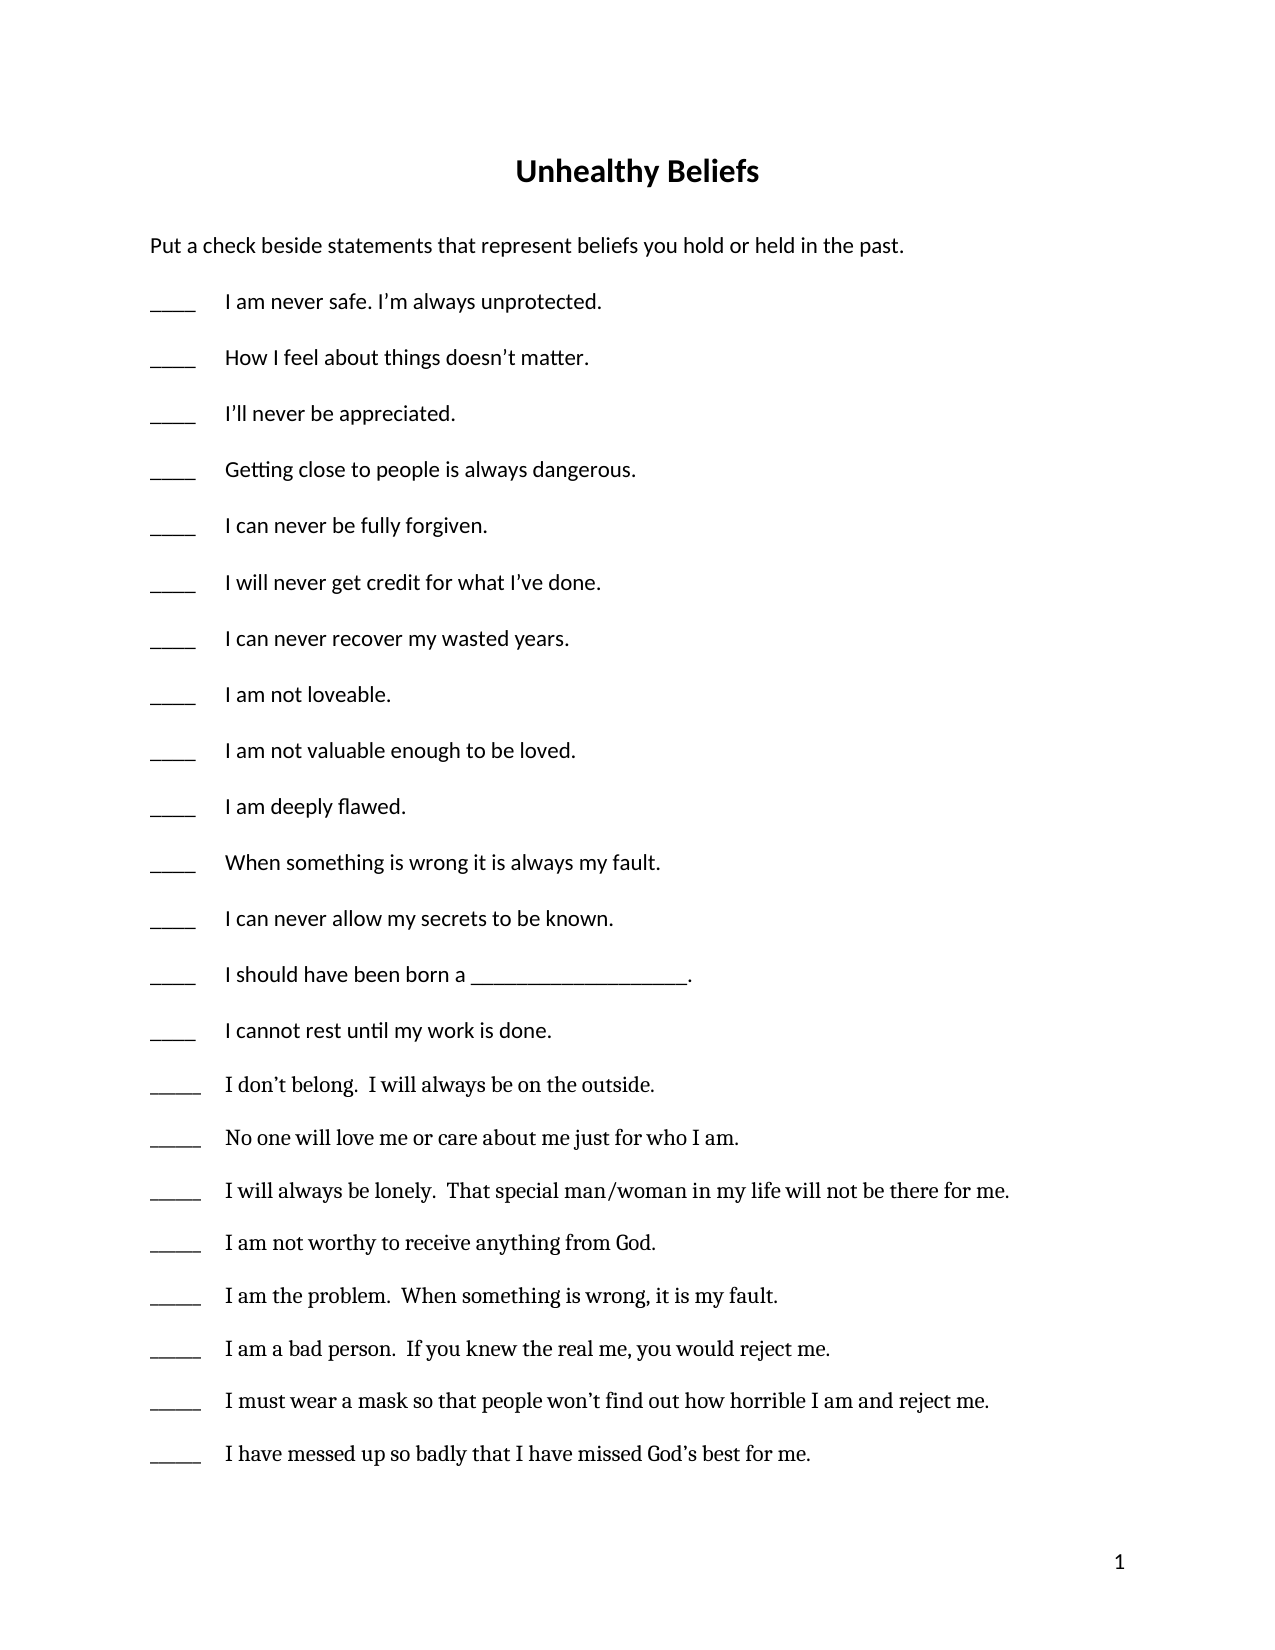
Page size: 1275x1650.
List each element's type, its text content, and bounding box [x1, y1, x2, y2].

text ____ I will never get credit for what I’ve done. [150, 568, 1125, 596]
text ____ How I feel about things doesn’t matter. [150, 343, 1125, 372]
text ____ I should have been born a ___________________. [150, 960, 1125, 988]
text ____ I cannot rest until my work is done. [150, 1016, 1125, 1044]
text ______ I don’t belong. I will always be on the outside. [150, 1072, 1125, 1098]
text ____ I am not loveable. [150, 680, 1125, 708]
text ______ I will always be lonely. That special man/woman in my life will not be there for me. [150, 1177, 1125, 1204]
text ____ I can never be fully forgiven. [150, 512, 1125, 540]
text ____ I am not valuable enough to be loved. [150, 736, 1125, 764]
text ____ I’ll never be appreciated. [150, 399, 1125, 428]
text ______ I am not worthy to receive anything from God. [150, 1230, 1125, 1257]
text ____ I am deeply flawed. [150, 792, 1125, 820]
text ____ I am never safe. I’m always unprotected. [150, 287, 1125, 316]
text Unhealthy Beliefs [150, 150, 1125, 191]
text ______ No one will love me or care about me just for who I am. [150, 1125, 1125, 1151]
text ______ I am the problem. When something is wrong, it is my fault. [150, 1283, 1125, 1309]
text ____ I can never recover my wasted years. [150, 624, 1125, 652]
text ____ Getting close to people is always dangerous. [150, 456, 1125, 484]
text ______ I must wear a mask so that people won’t find out how horrible I am and reject me. [150, 1388, 1125, 1415]
text ____ When something is wrong it is always my fault. [150, 848, 1125, 876]
text Put a check beside statements that represent beliefs you hold or held in the past. [150, 231, 1125, 259]
text ____ I can never allow my secrets to be known. [150, 904, 1125, 932]
text ______ I am a bad person. If you knew the real me, you would reject me. [150, 1336, 1125, 1362]
text ______ I have messed up so badly that I have missed God’s best for me. [150, 1441, 1125, 1467]
